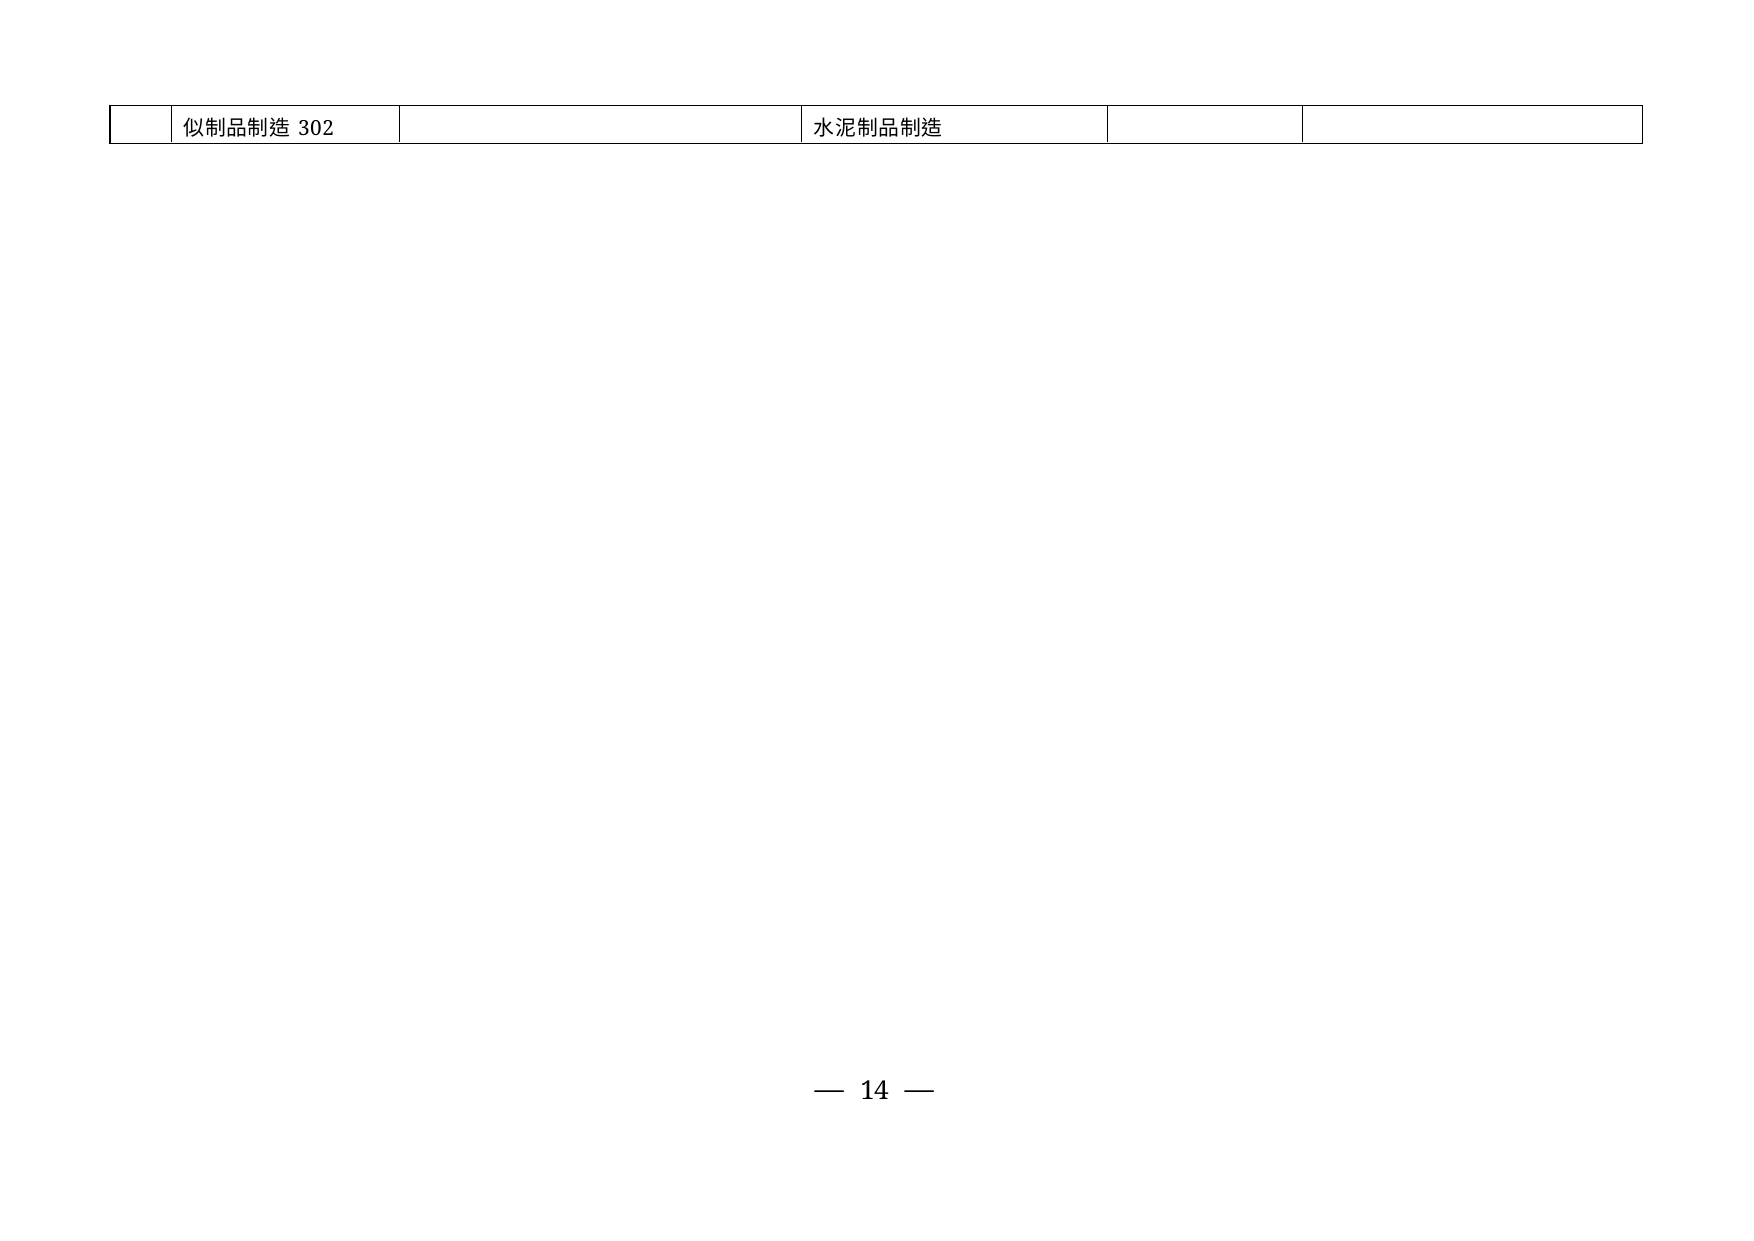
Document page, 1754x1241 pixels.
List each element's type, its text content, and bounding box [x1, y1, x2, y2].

table_cell 55 [111, 106, 171, 142]
table_cell / [1108, 106, 1302, 142]
table_cell 石膏、水泥制品及类 似制品制造 302 [172, 106, 399, 142]
table_cell / [400, 106, 801, 142]
table_cell [1303, 106, 1642, 142]
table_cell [802, 106, 1107, 142]
